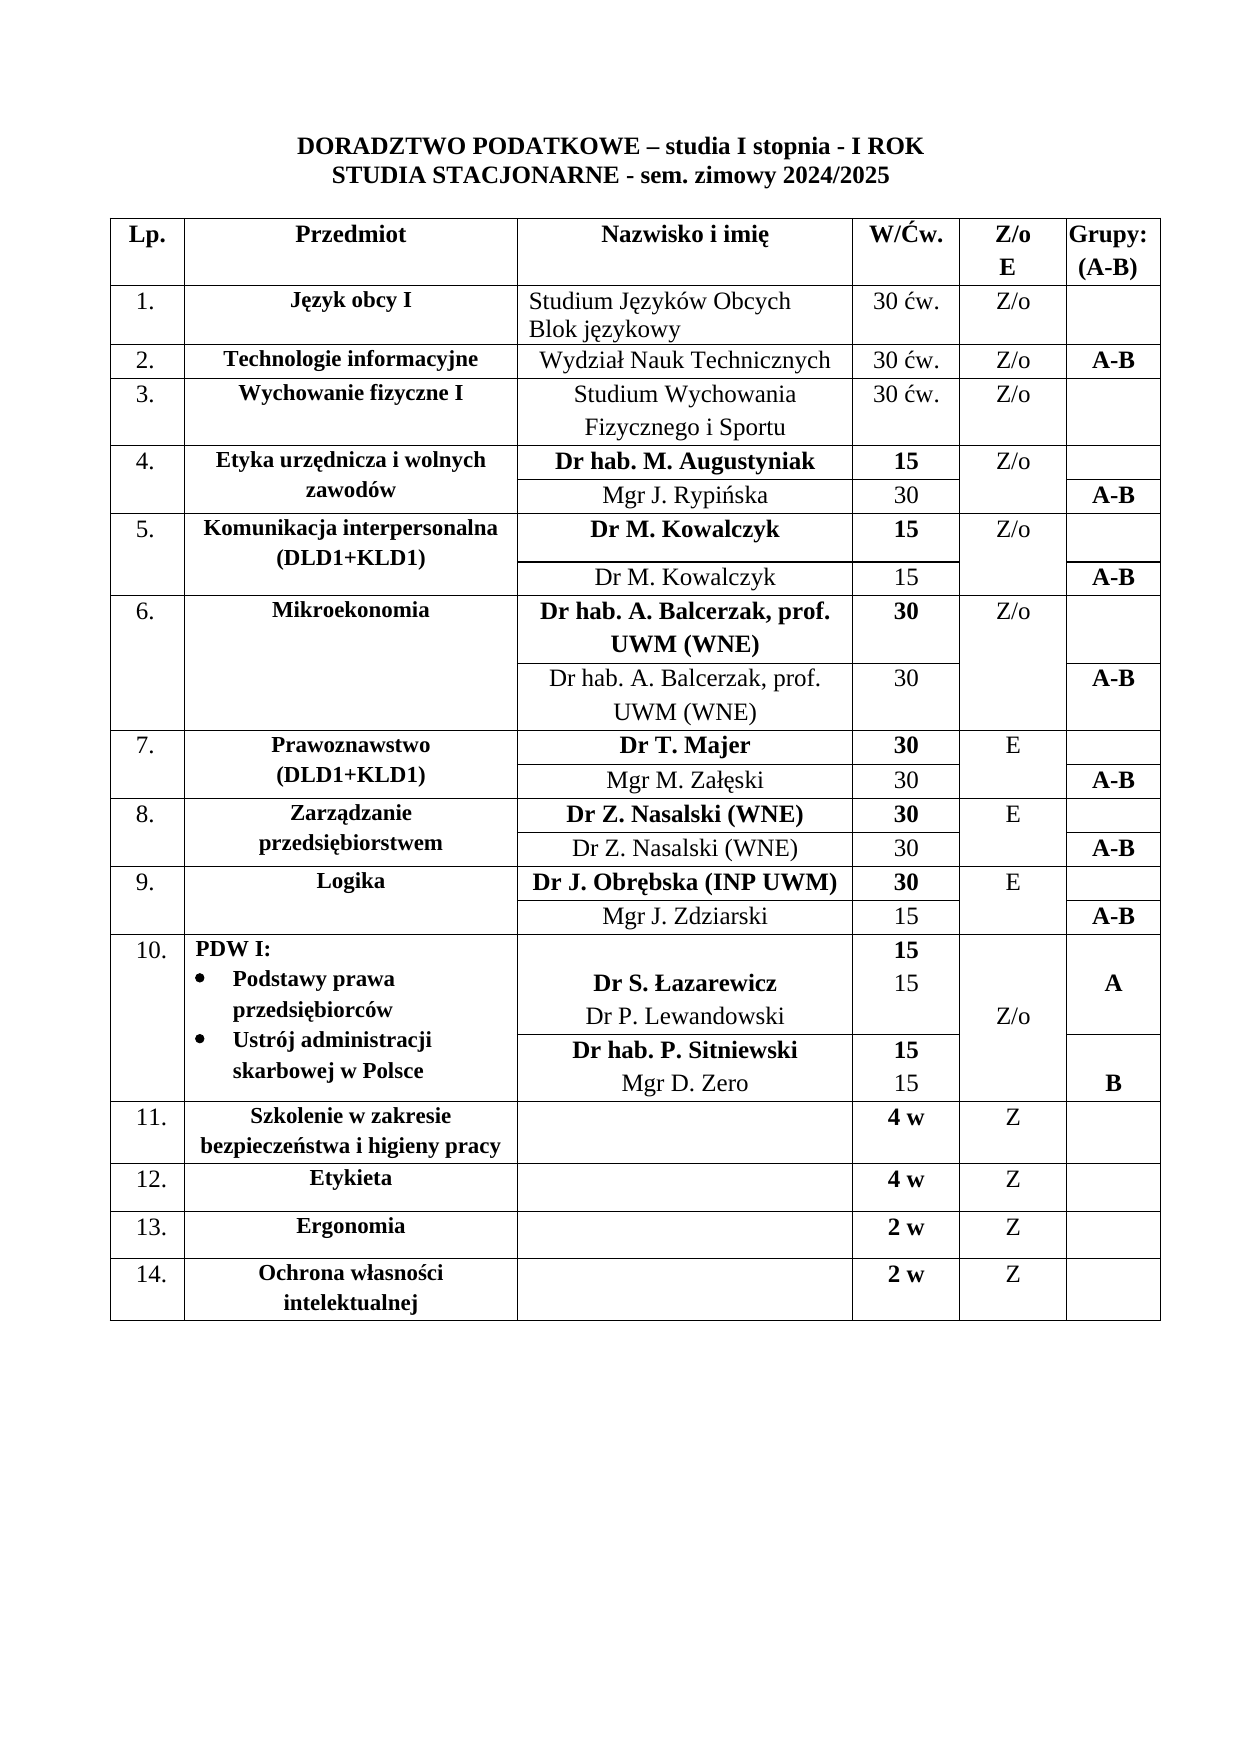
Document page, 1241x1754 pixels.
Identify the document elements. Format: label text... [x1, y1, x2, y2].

table_cell A-B [1067, 345, 1160, 378]
table_cell Z [960, 1259, 1066, 1320]
table_cell [111, 1102, 184, 1163]
table_cell [111, 935, 184, 1101]
table_cell E [960, 731, 1066, 798]
table_cell [518, 1212, 852, 1258]
table_cell [518, 1259, 852, 1320]
table_cell [111, 799, 184, 866]
table_cell 15 [853, 446, 959, 479]
table_cell [1067, 596, 1160, 662]
table_cell 15 [853, 514, 959, 561]
table_header Grupy: (A-B) [1067, 219, 1160, 285]
table_cell [1067, 446, 1160, 479]
table_cell Dr Z. Nasalski (WNE) [518, 799, 852, 832]
table_cell 15 [853, 563, 959, 595]
table_cell 30 [853, 833, 959, 866]
table_cell Z/o [960, 935, 1066, 1101]
table_cell Dr J. Obrębska (INP UWM) [518, 867, 852, 900]
table_cell Z/o [960, 514, 1066, 595]
table_cell Logika [185, 867, 517, 934]
table_cell 30 [853, 799, 959, 832]
text DORADZTWO PODATKOWE – studia I stopnia - I ROK [129, 131, 1092, 160]
table_cell 2 w [853, 1259, 959, 1320]
table_cell [1067, 867, 1160, 900]
table_cell [1067, 379, 1160, 445]
text STUDIA STACJONARNE - sem. zimowy 2024/2025 [129, 160, 1092, 189]
table_cell Wychowanie fizyczne I [185, 379, 517, 445]
table_cell Dr M. Kowalczyk [518, 514, 852, 561]
table_cell [1067, 799, 1160, 832]
table_cell [1067, 1164, 1160, 1211]
table_cell 30 [853, 664, 959, 729]
table_cell PDW I: Podstawy prawa przedsiębiorców Ustrój administracji skarbowej w Polsce [185, 935, 517, 1101]
table_cell Mgr J. Zdziarski [518, 901, 852, 934]
table_cell [111, 731, 184, 798]
table_cell [111, 345, 184, 378]
table_cell Ergonomia [185, 1212, 517, 1258]
table_cell Mgr M. Załęski [518, 765, 852, 798]
table_cell Z/o [960, 596, 1066, 729]
table_cell [111, 1212, 184, 1258]
table_cell Z [960, 1102, 1066, 1163]
table_cell Szkolenie w zakresie bezpieczeństwa i higieny pracy [185, 1102, 517, 1163]
table_cell A-B [1067, 765, 1160, 798]
table_cell [111, 286, 184, 344]
table_cell A-B [1067, 901, 1160, 934]
table_cell Technologie informacyjne [185, 345, 517, 378]
table_cell Etyka urzędnicza i wolnych zawodów [185, 446, 517, 513]
table_cell 15 [853, 901, 959, 934]
table_cell E [960, 867, 1066, 934]
table_cell Język obcy I [185, 286, 517, 344]
table_cell Dr M. Kowalczyk [518, 563, 852, 595]
table_cell Studium Wychowania Fizycznego i Sportu [518, 379, 852, 445]
table_cell Dr hab. P. Sitniewski Mgr D. Zero [518, 1035, 852, 1101]
table_cell Wydział Nauk Technicznych [518, 345, 852, 378]
table_cell 15 15 [853, 935, 959, 1034]
table_header Lp. [111, 219, 184, 285]
table_header Przedmiot [185, 219, 517, 285]
table_cell 15 15 [853, 1035, 959, 1101]
table_cell Prawoznawstwo (DLD1+KLD1) [185, 731, 517, 798]
table_cell Dr Z. Nasalski (WNE) [518, 833, 852, 866]
table_cell Dr S. Łazarewicz Dr P. Lewandowski [518, 935, 852, 1034]
table_cell 30 [853, 867, 959, 900]
table_cell [1067, 731, 1160, 764]
table_cell 30 [853, 731, 959, 764]
table_cell 30 ćw. [853, 286, 959, 344]
table_cell [111, 596, 184, 729]
table_cell [111, 514, 184, 595]
table_cell Z/o [960, 345, 1066, 378]
table_cell Etykieta [185, 1164, 517, 1211]
table_cell A [1067, 935, 1160, 1034]
table_cell [111, 867, 184, 934]
table_cell Mgr J. Rypińska [518, 480, 852, 513]
table_cell A-B [1067, 664, 1160, 729]
table_cell Z/o [960, 446, 1066, 513]
table_cell [1067, 514, 1160, 561]
table_cell 30 [853, 480, 959, 513]
table_header Nazwisko i imię [518, 219, 852, 285]
table_cell Z/o [960, 379, 1066, 445]
table_cell [1067, 1212, 1160, 1258]
table_cell Mikroekonomia [185, 596, 517, 729]
table_header W/Ćw. [853, 219, 959, 285]
table_cell [111, 446, 184, 513]
table_cell 30 ćw. [853, 345, 959, 378]
table_cell [111, 1164, 184, 1211]
table_cell Dr T. Majer [518, 731, 852, 764]
table_cell [518, 1164, 852, 1211]
table_cell Zarządzanie przedsiębiorstwem [185, 799, 517, 866]
table_cell E [960, 799, 1066, 866]
table_cell [1067, 286, 1160, 344]
table_cell A-B [1067, 563, 1160, 595]
table_cell Ochrona własności intelektualnej [185, 1259, 517, 1320]
table_cell A-B [1067, 480, 1160, 513]
table_cell 2 w [853, 1212, 959, 1258]
table_cell 30 ćw. [853, 379, 959, 445]
table_cell [518, 1102, 852, 1163]
table_cell [111, 1259, 184, 1320]
table_cell Z [960, 1212, 1066, 1258]
table_cell Studium Języków Obcych Blok językowy [518, 286, 852, 344]
table_cell Dr hab. A. Balcerzak, prof. UWM (WNE) [518, 596, 852, 662]
table_cell A-B [1067, 833, 1160, 866]
table_cell [111, 379, 184, 445]
table_cell [1067, 1102, 1160, 1163]
table_cell Komunikacja interpersonalna (DLD1+KLD1) [185, 514, 517, 595]
table_cell Dr hab. A. Balcerzak, prof. UWM (WNE) [518, 664, 852, 729]
table_cell 30 [853, 765, 959, 798]
table_header Z/o E [960, 219, 1066, 285]
table_cell [1067, 1259, 1160, 1320]
table_cell 30 [853, 596, 959, 662]
table_cell B [1067, 1035, 1160, 1101]
table_cell Z/o [960, 286, 1066, 344]
table_cell 4 w [853, 1164, 959, 1211]
table_cell Z [960, 1164, 1066, 1211]
table_cell 4 w [853, 1102, 959, 1163]
table_cell Dr hab. M. Augustyniak [518, 446, 852, 479]
